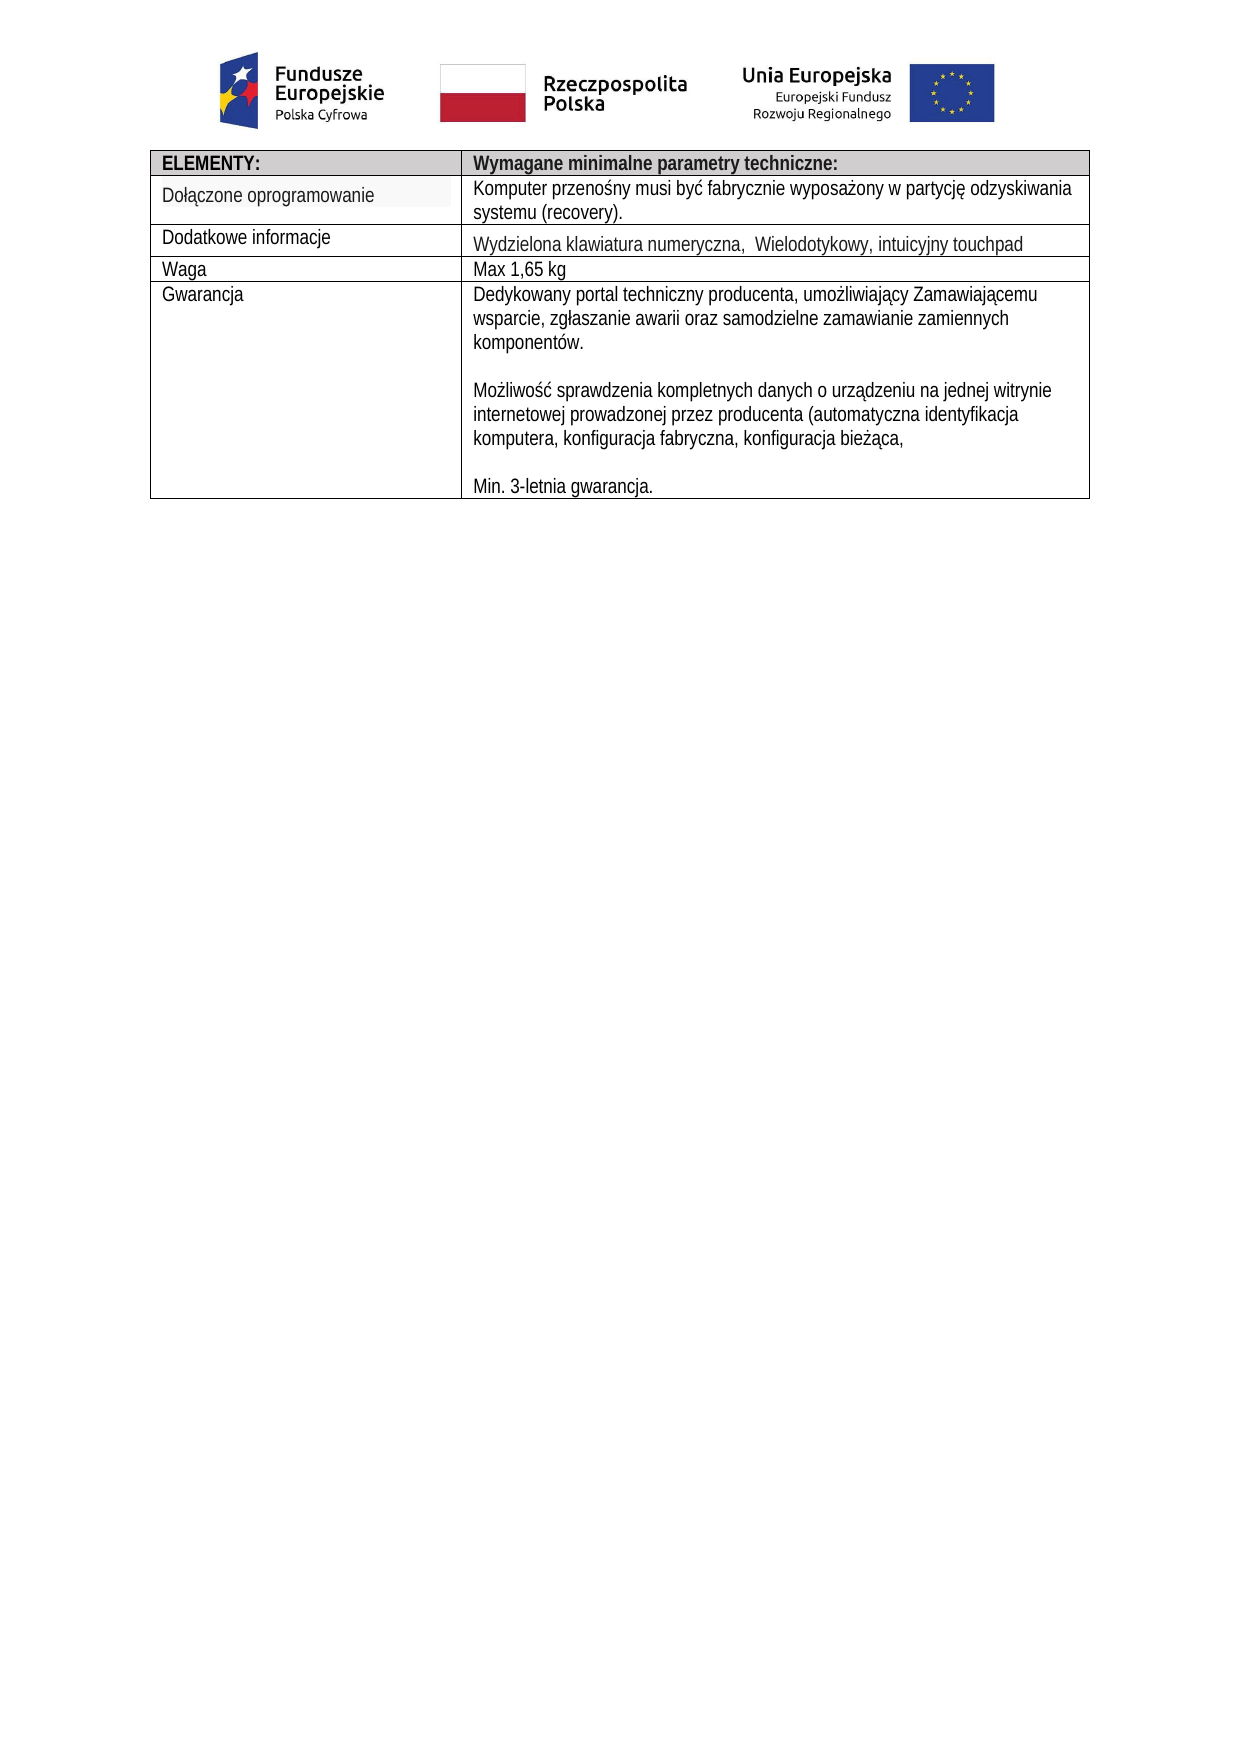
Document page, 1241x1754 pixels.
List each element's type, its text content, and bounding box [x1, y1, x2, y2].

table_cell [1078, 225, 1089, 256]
table_cell Gwarancja [151, 282, 461, 498]
table_cell Dodatkowe informacje [151, 225, 461, 256]
table_header Wymagane minimalne parametry techniczne: [462, 151, 1089, 175]
table_cell Waga [151, 257, 461, 281]
table_cell Dołączone oprogramowanie [151, 176, 461, 224]
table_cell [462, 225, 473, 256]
table_header ELEMENTY: [151, 151, 461, 175]
table_cell Komputer przenośny musi być fabrycznie wyposażony w partycję odzyskiwania systemu (recovery). [462, 176, 1089, 224]
table_cell Max 1,65 kg [462, 257, 1089, 281]
table_cell Dedykowany portal techniczny producenta, umożliwiający Zamawiającemu wsparcie, zgłaszanie awarii oraz samodzielne zamawianie zamiennych komponentów. Możliwość sprawdzenia kompletnych danych o urządzeniu na jednej witrynie internetowej prowadzonej przez producenta (automatyczna identyfikacja komputera, konfiguracja fabryczna, konfiguracja bieżąca, Min. 3-letnia gwarancja. [462, 282, 1089, 498]
